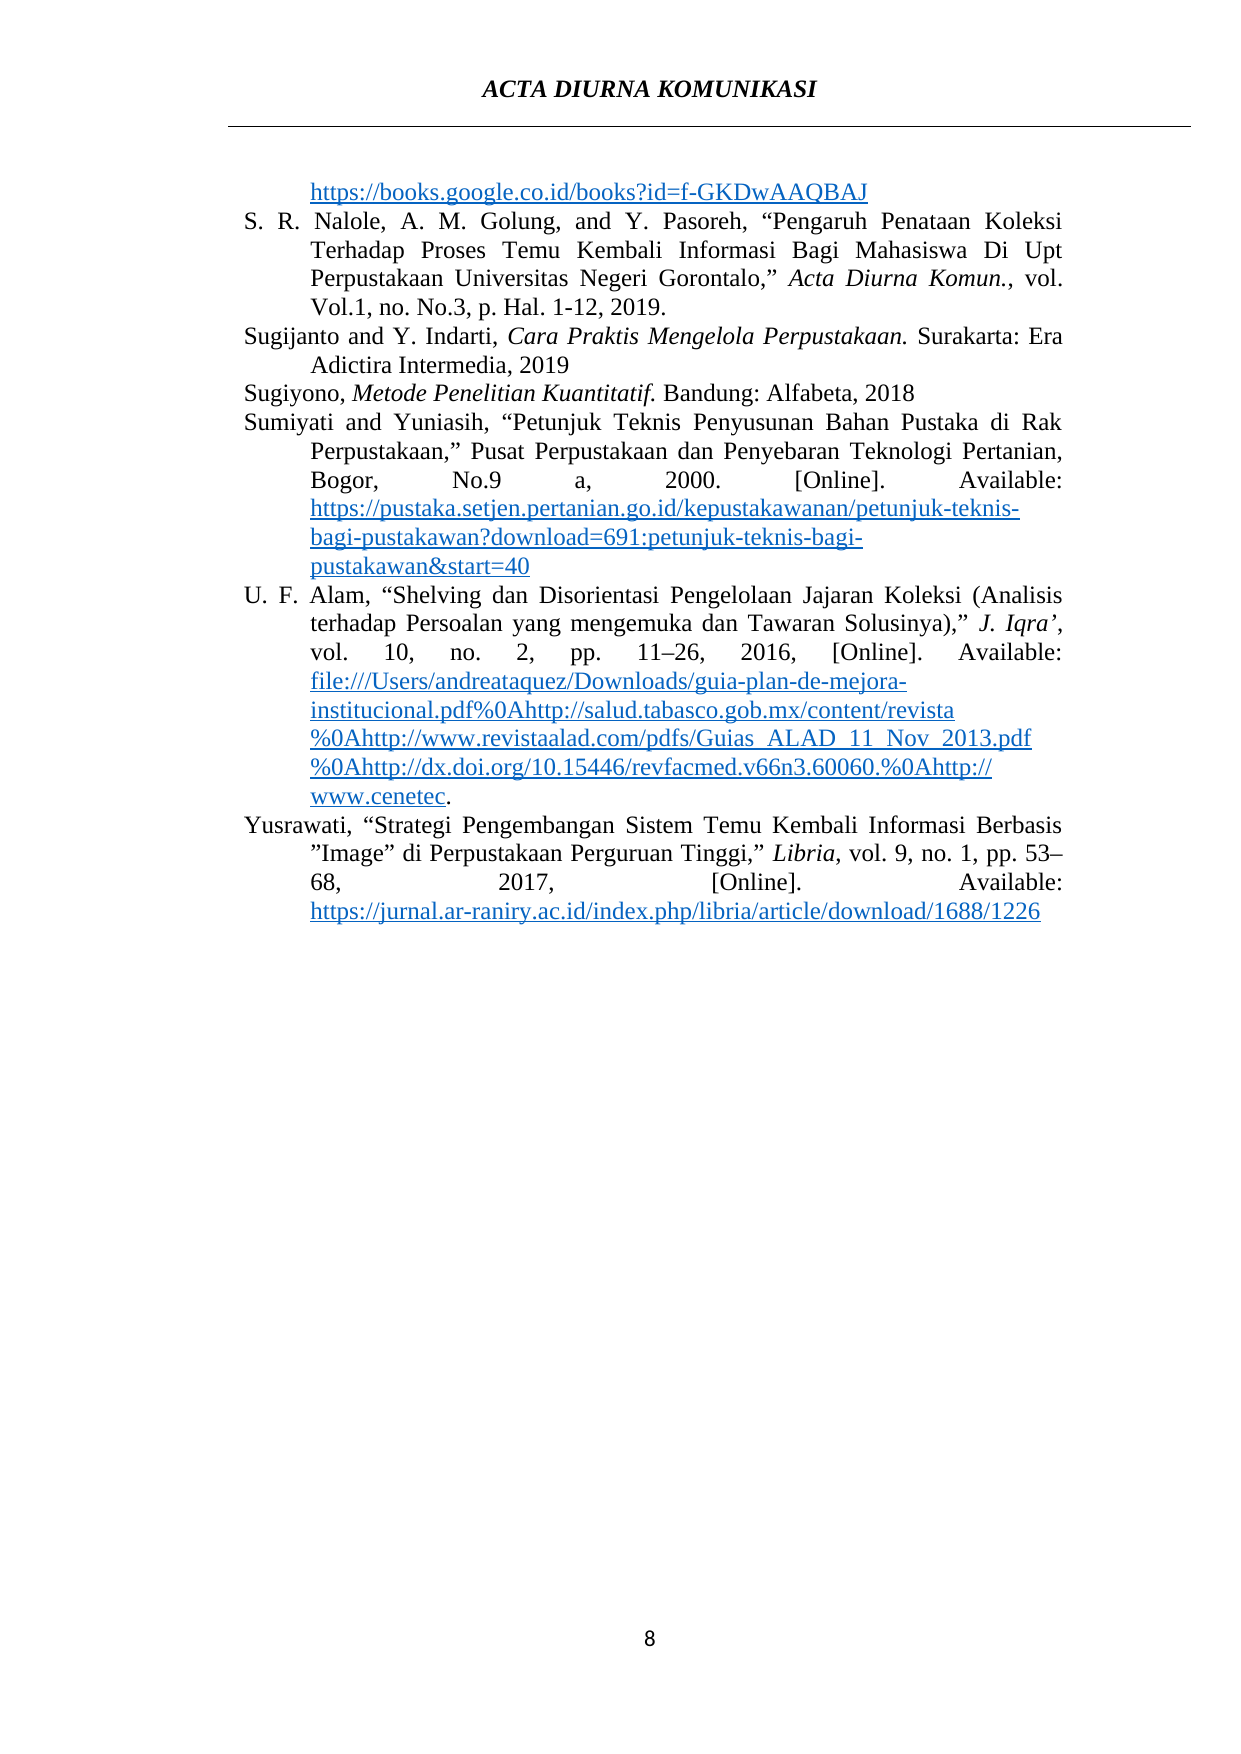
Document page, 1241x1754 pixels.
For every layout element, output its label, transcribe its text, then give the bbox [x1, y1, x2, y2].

text Sugijanto and Y. Indarti, Cara Praktis Mengelola Perpustakaan. Surakarta: Era Adictira Intermedia, 2019 [243, 321, 1063, 378]
text Sumiyati and Yuniasih, “Petunjuk Teknis Penyusunan Bahan Pustaka di Rak Perpustakaan,” Pusat Perpustakaan dan Penyebaran Teknologi Pertanian, Bogor, No.9 a, 2000. [Online]. Available: https://pustaka.setjen.pertanian.go.id/kepustakawanan/petunjuk-teknis-bagi-pustakawan?download=691:petunjuk-teknis-bagi-pustakawan&start=40 [243, 407, 1063, 580]
text S. R. Nalole, A. M. Golung, and Y. Pasoreh, “Pengaruh Penataan Koleksi Terhadap Proses Temu Kembali Informasi Bagi Mahasiswa Di Upt Perpustakaan Universitas Negeri Gorontalo,” Acta Diurna Komun., vol. Vol.1, no. No.3, p. Hal. 1-12, 2019. [243, 206, 1063, 321]
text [243, 177, 1063, 206]
text U. F. Alam, “Shelving dan Disorientasi Pengelolaan Jajaran Koleksi (Analisis terhadap Persoalan yang mengemuka dan Tawaran Solusinya),” J. Iqra’, vol. 10, no. 2, pp. 11–26, 2016, [Online]. Available: file:///Users/andreataquez/Downloads/guia-plan-de-mejora-institucional.pdf%0Ahttp://salud.tabasco.gob.mx/content/revista%0Ahttp://www.revistaalad.com/pdfs/Guias_ALAD_11_Nov_2013.pdf%0Ahttp://dx.doi.org/10.15446/revfacmed.v66n3.60060.%0Ahttp://www.cenetec. [243, 580, 1063, 810]
text Sugiyono, Metode Penelitian Kuantitatif. Bandung: Alfabeta, 2018 [243, 378, 1063, 407]
text Yusrawati, “Strategi Pengembangan Sistem Temu Kembali Informasi Berbasis ”Image” di Perpustakaan Perguruan Tinggi,” Libria, vol. 9, no. 1, pp. 53–68, 2017, [Online]. Available: https://jurnal.ar-raniry.ac.id/index.php/libria/article/download/1688/1226 [243, 810, 1063, 925]
